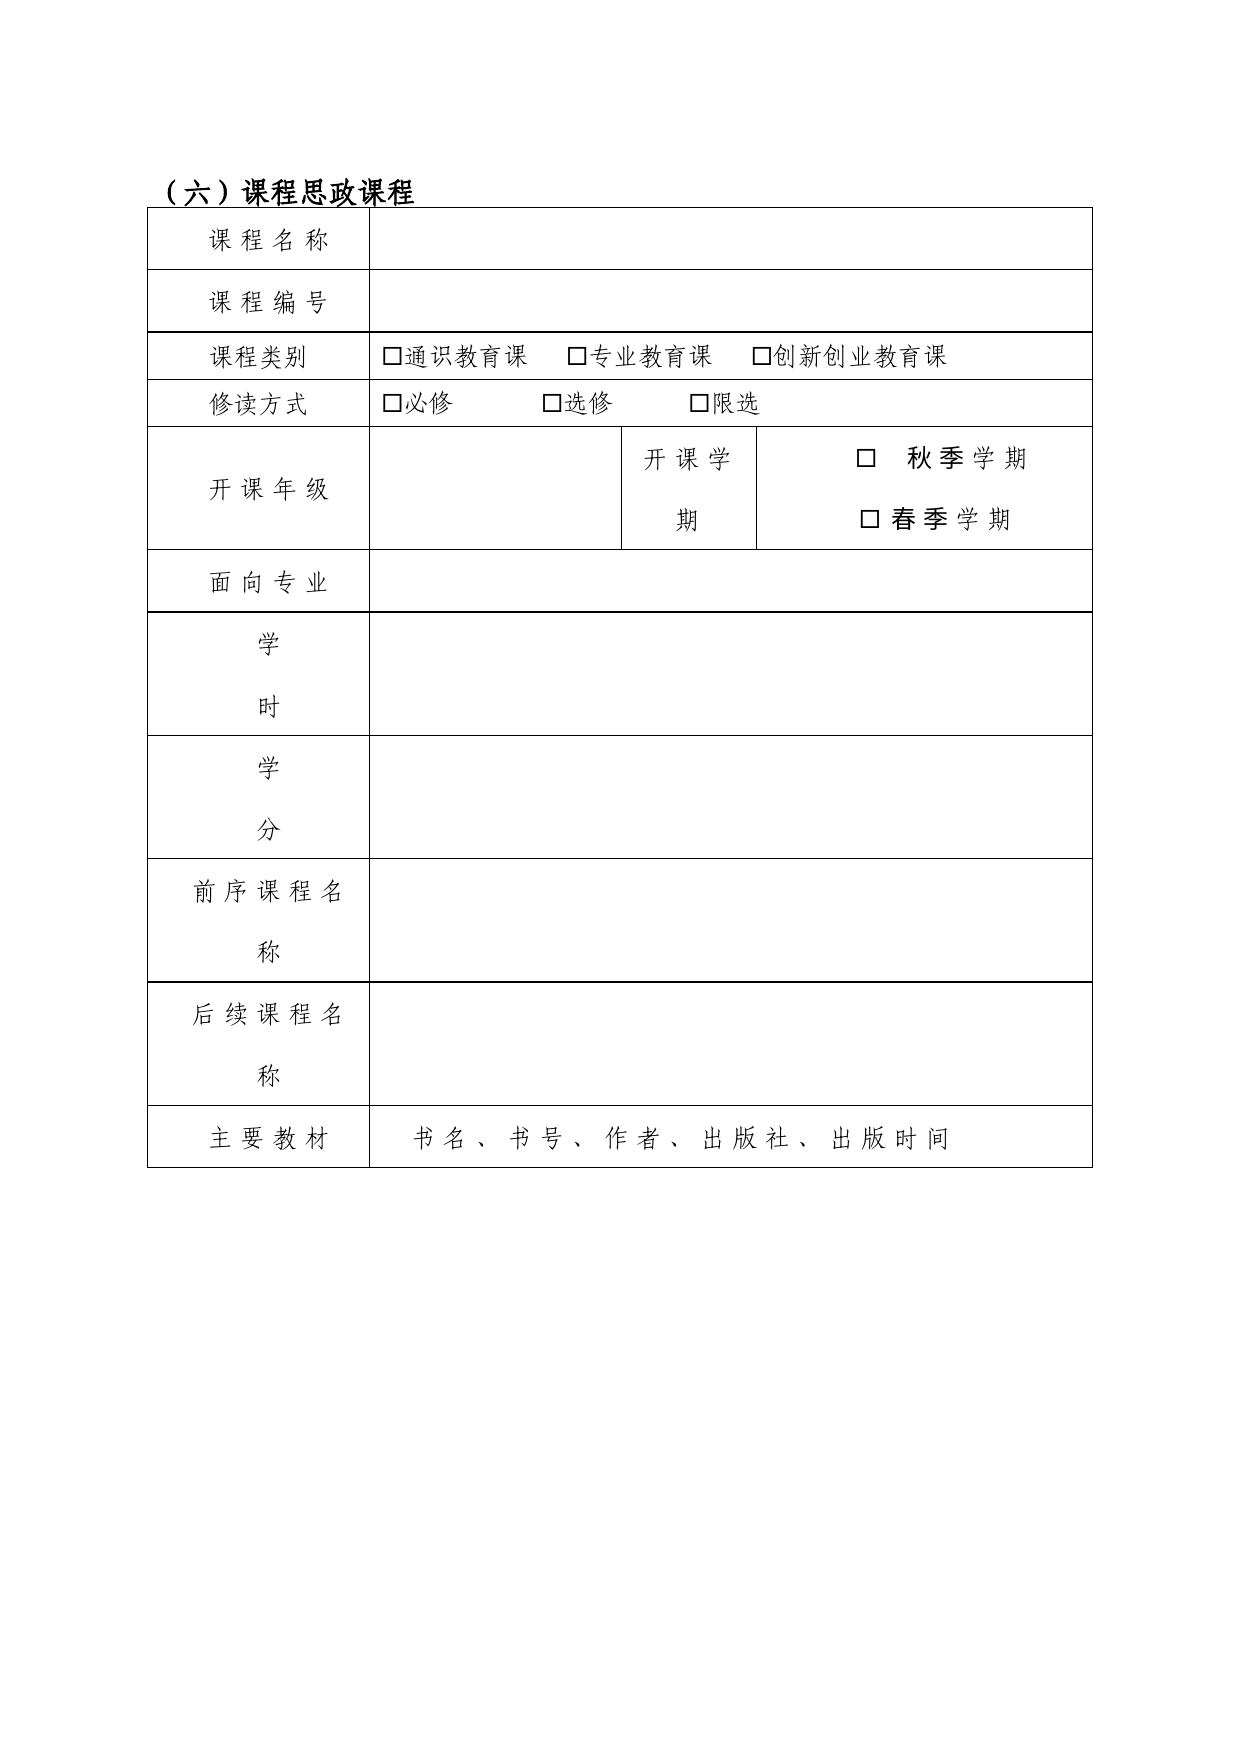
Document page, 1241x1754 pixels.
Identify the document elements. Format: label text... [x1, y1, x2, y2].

table_cell 课程编号 [148, 270, 369, 331]
table_cell [370, 550, 1092, 611]
table_cell [370, 983, 1092, 1105]
table_cell [370, 427, 621, 549]
table_cell 开课年级 [148, 427, 369, 549]
table_cell 学 时 [148, 613, 369, 735]
table_cell 开课学期 [622, 427, 756, 549]
table_cell 后续课程名称 [148, 983, 369, 1105]
table_cell 秋季学期 春季学期 [757, 427, 1092, 549]
table_cell [370, 736, 1092, 858]
table_cell 课程类别 [148, 333, 369, 379]
table_cell 主要教材 [148, 1106, 369, 1167]
table_cell 前序课程名称 [148, 859, 369, 981]
table_cell [370, 613, 1092, 735]
table_cell 通识教育课 专业教育课 创新创业教育课 [370, 333, 1092, 379]
table_cell 面向专业 [148, 550, 369, 611]
table_cell [370, 859, 1092, 981]
table_cell [370, 270, 1092, 331]
table_header 课程名称 [148, 208, 369, 269]
text （六）课程思政课程 [153, 174, 1087, 207]
table_cell 必修 选修 限选 [370, 380, 1092, 426]
table_cell 书名、书号、作者、出版社、出版时间 [370, 1106, 1092, 1167]
table_header [370, 208, 1092, 269]
table_cell 学 分 [148, 736, 369, 858]
table_cell 修读方式 [148, 380, 369, 426]
